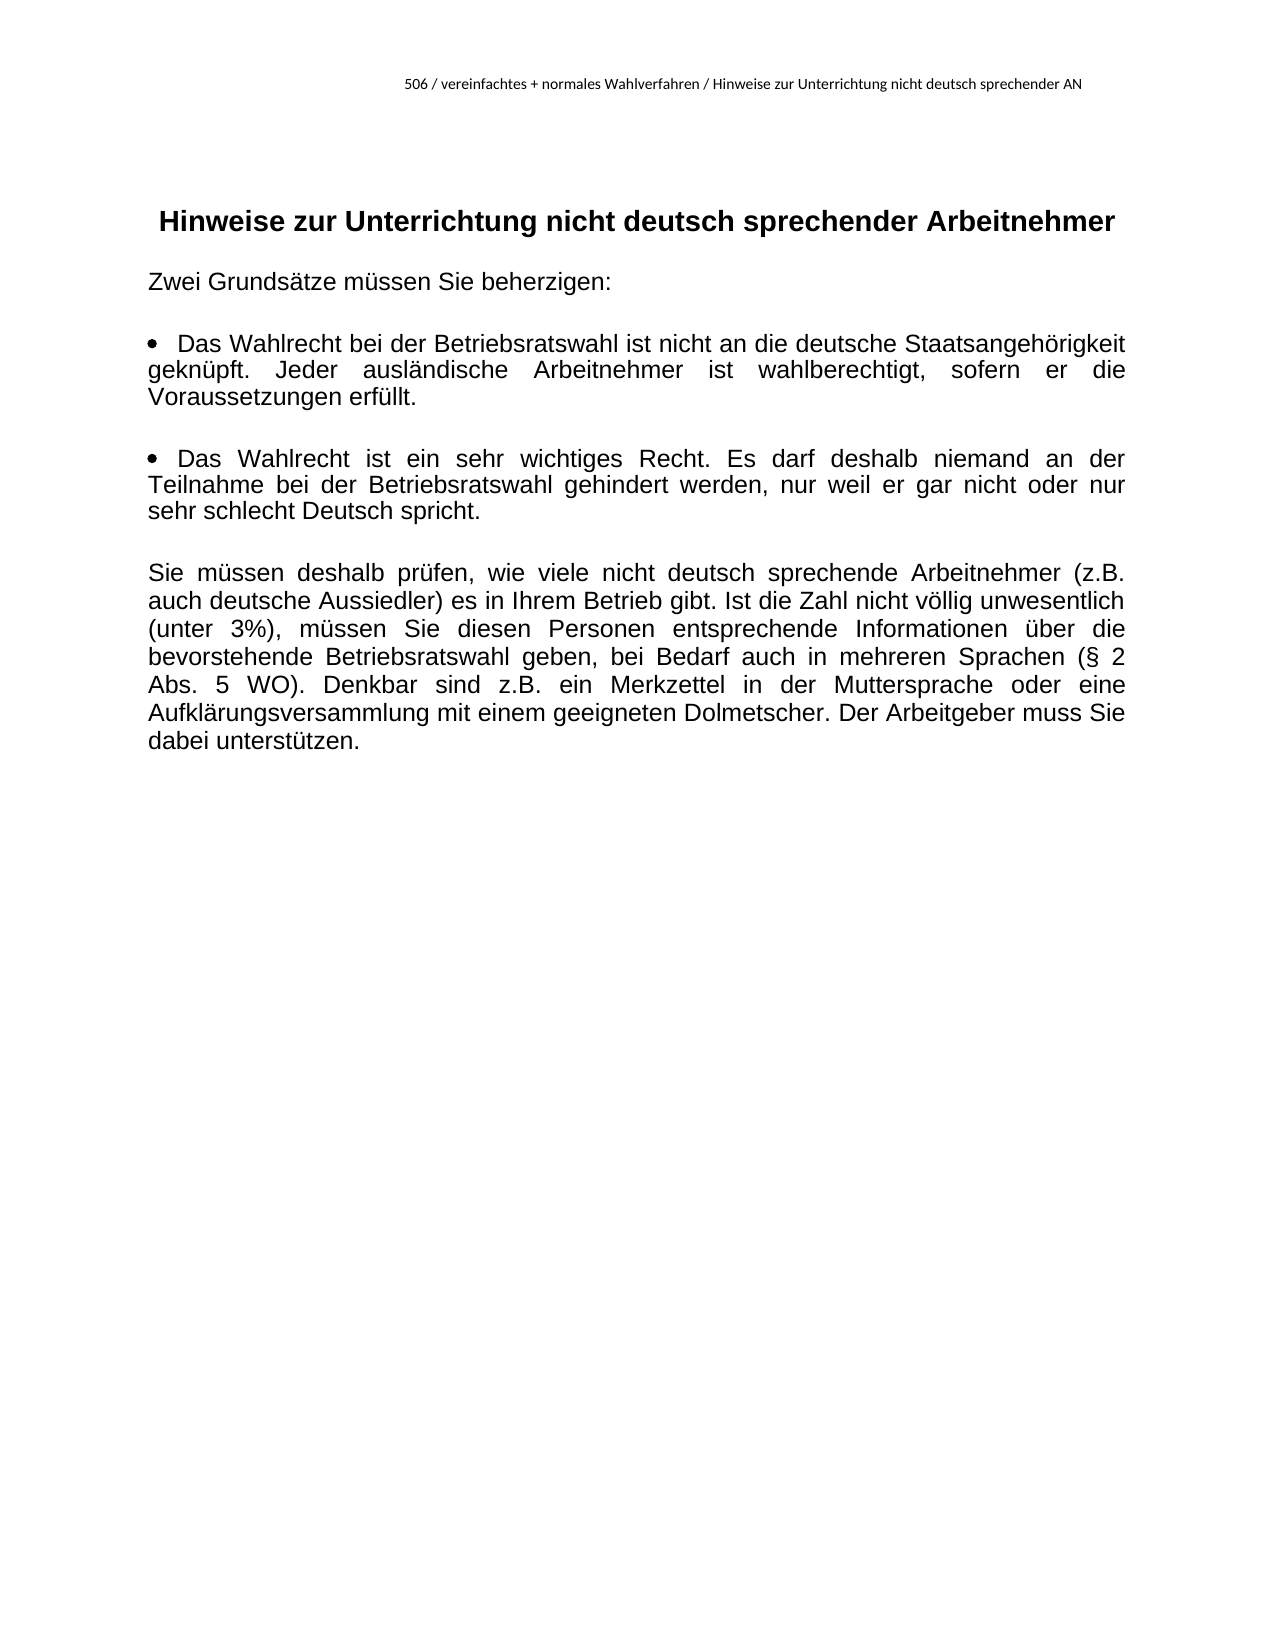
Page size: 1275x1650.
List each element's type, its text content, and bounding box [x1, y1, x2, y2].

text Hinweise zur Unterrichtung nicht deutsch sprechender Arbeitnehmer [148, 204, 1127, 238]
text Zwei Grundsätze müssen Sie beherzigen: [148, 267, 1127, 296]
text Sie müssen deshalb prüfen, wie viele nicht deutsch sprechende Arbeitnehmer (z.B. auch deutsche Aussiedler) es in Ihrem Betrieb gibt. Ist die Zahl nicht völlig unwesentlich (unter 3%), müssen Sie diesen Personen entsprechende Informationen über die bevorstehende Betriebsratswahl geben, bei Bedarf auch in mehreren Sprachen (§ 2 Abs. 5 WO). Denkbar sind z.B. ein Merkzettel in der Muttersprache oder eine Aufklärungsversammlung mit einem geeigneten Dolmetscher. Der Arbeitgeber muss Sie dabei unterstützen. [148, 559, 1127, 755]
text 506 / vereinfachtes + normales Wahlverfahren / Hinweise zur Unterrichtung nicht deutsch sprechender AN [404, 74, 1127, 94]
list Das Wahlrecht ist ein sehr wichtiges Recht. Es darf deshalb niemand an der Teilnahme bei der Betriebsratswahl gehindert werden, nur weil er gar nicht oder nur sehr schlecht Deutsch spricht. [148, 446, 1127, 525]
list Das Wahlrecht bei der Betriebsratswahl ist nicht an die deutsche Staatsangehörigkeit geknüpft. Jeder ausländische Arbeitnehmer ist wahlberechtigt, sofern er die Voraussetzungen erfüllt. [148, 332, 1127, 410]
